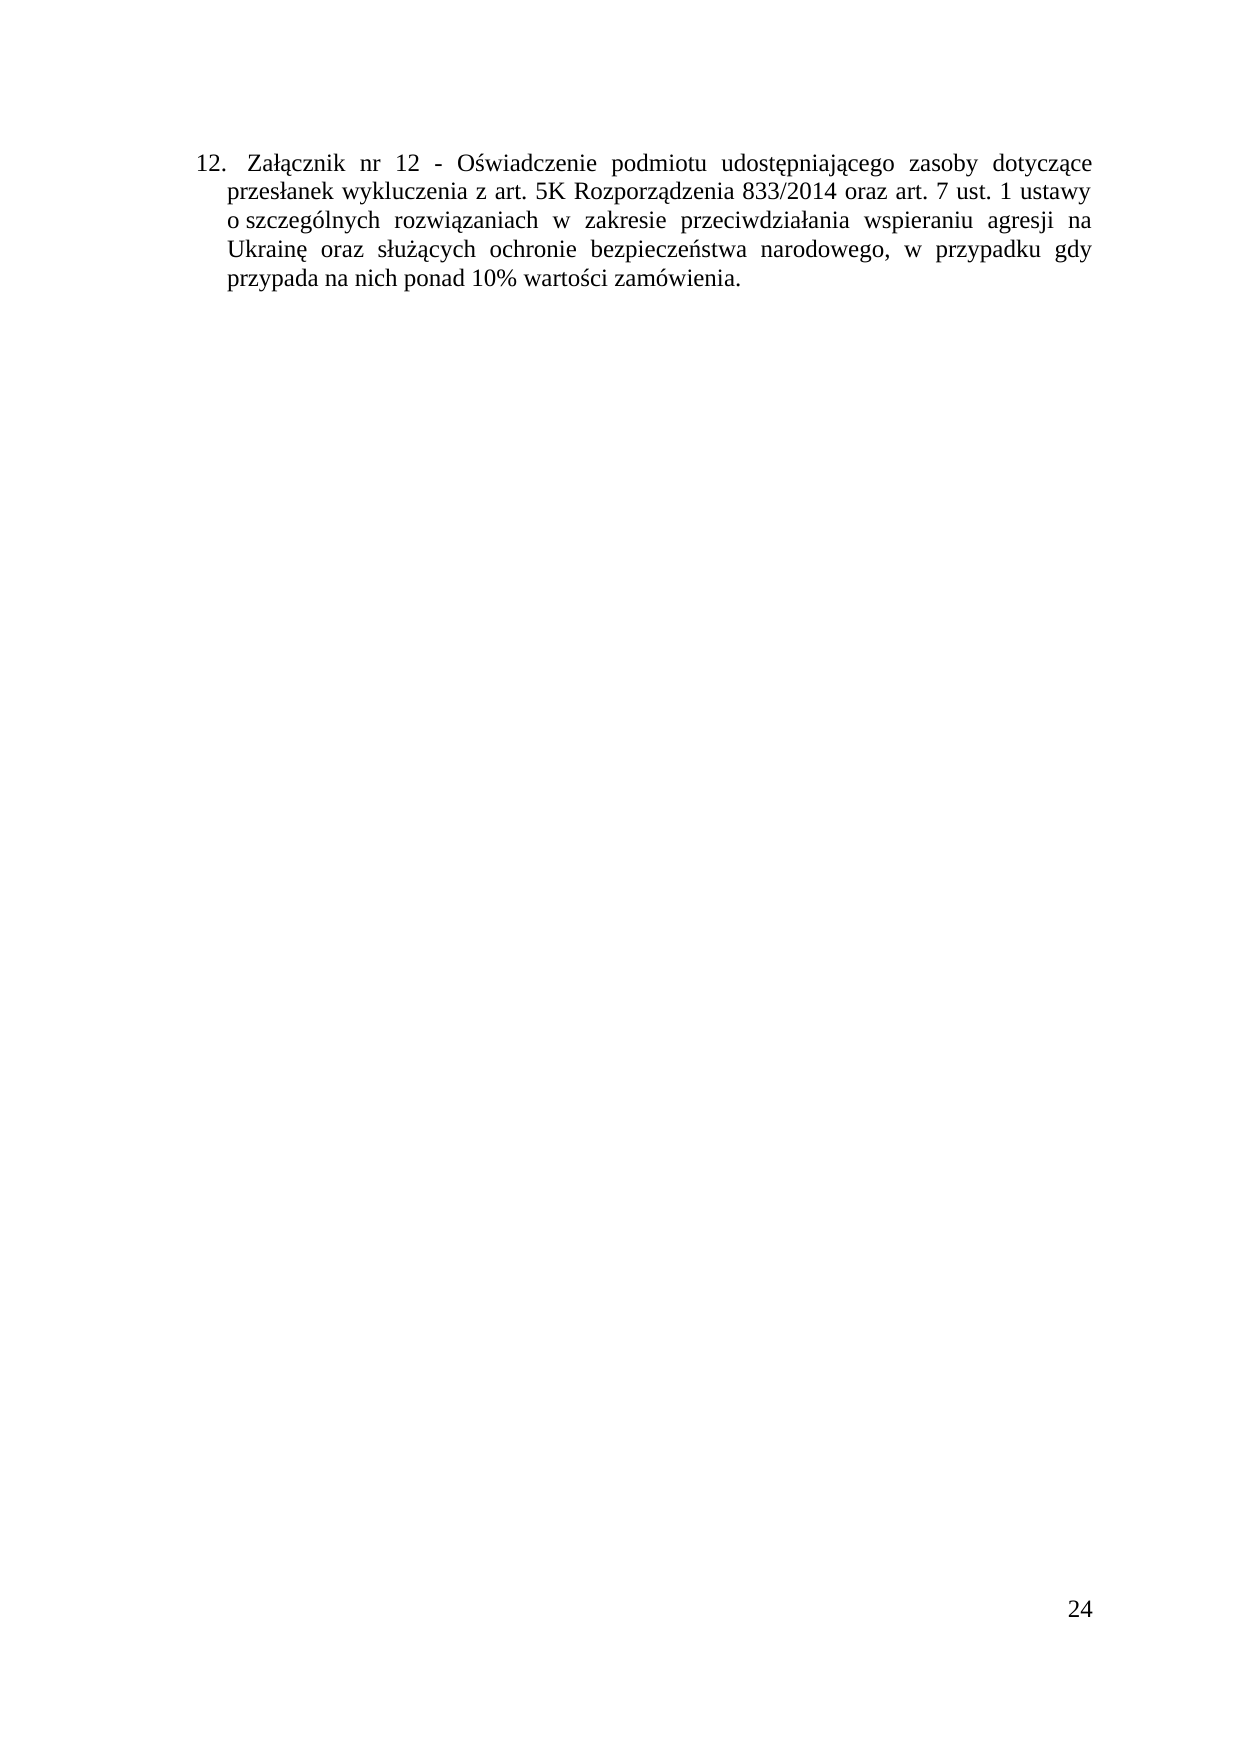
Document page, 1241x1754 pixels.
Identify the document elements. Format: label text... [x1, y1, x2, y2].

list Załącznik nr 12 - Oświadczenie podmiotu udostępniającego zasoby dotyczące przesłanek wykluczenia z art. 5K Rozporządzenia 833/2014 oraz art. 7 ust. 1 ustawy o szczególnych rozwiązaniach w zakresie przeciwdziałania wspieraniu agresji na Ukrainę oraz służących ochronie bezpieczeństwa narodowego, w przypadku gdy przypada na nich ponad 10% wartości zamówienia. [196, 148, 1093, 291]
